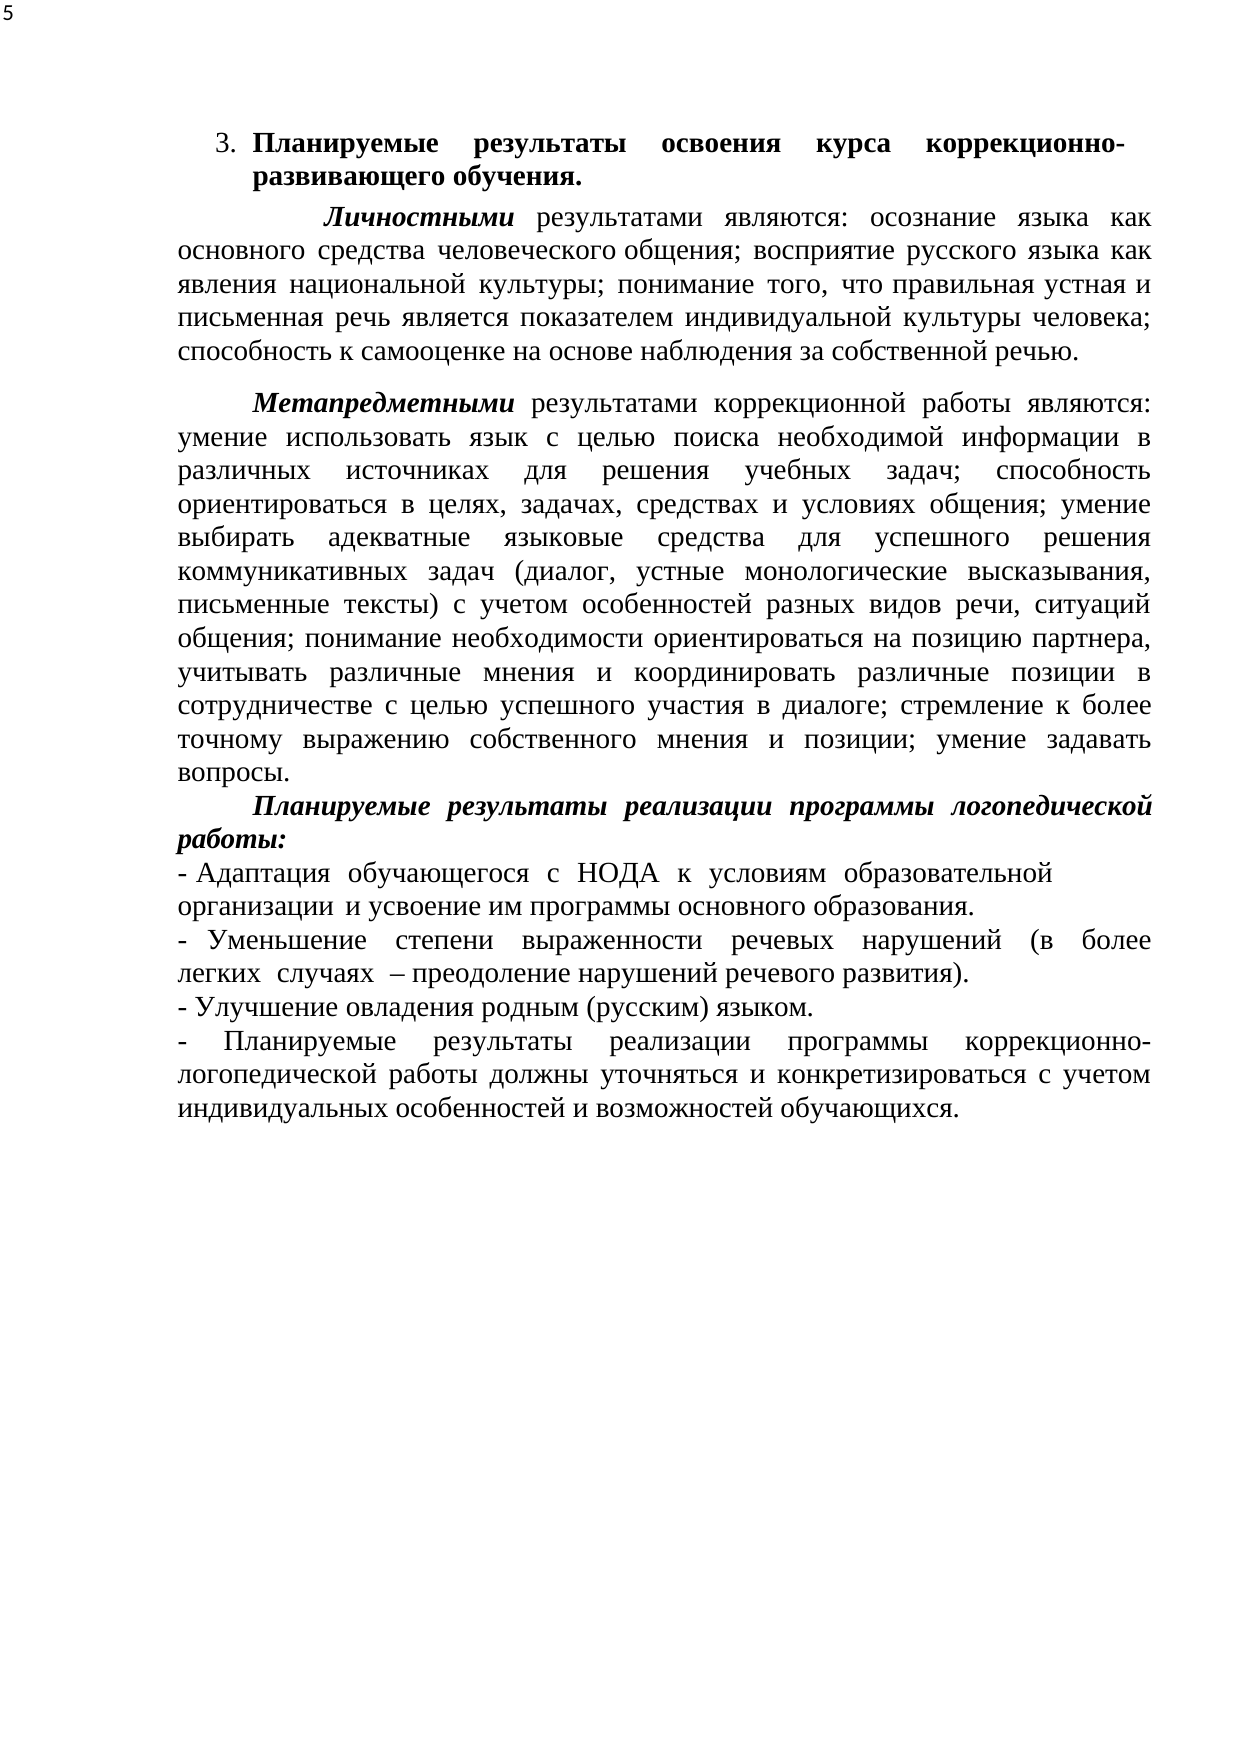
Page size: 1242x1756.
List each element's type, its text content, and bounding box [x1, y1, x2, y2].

list Планируемые результаты освоения курса коррекционно-развивающего обучения. [215, 125, 1126, 192]
text Планируемые результаты реализации программы логопедической работы: [177, 788, 1153, 855]
text - Уменьшение степени выраженности речевых нарушений (в более легких случаях – преодоление нарушений речевого развития). [177, 922, 1152, 989]
text - Адаптация обучающегося с НОДА к условиям образовательной организации и усвоение им программы основного образования. [177, 855, 1053, 922]
text Личностными результатами являются: осознание языка как основного средства человеческого общения; восприятие русского языка как явления национальной культуры; понимание того, что правильная устная и письменная речь является показателем индивидуальной культуры человека; способность к самооценке на основе наблюдения за собственной речью. [177, 199, 1152, 367]
text Метапредметными результатами коррекционной работы являются: умение использовать язык с целью поиска необходимой информации в различных источниках для решения учебных задач; способность ориентироваться в целях, задачах, средствах и условиях общения; умение выбирать адекватные языковые средства для успешного решения коммуникативных задач (диалог, устные монологические высказывания, письменные тексты) с учетом особенностей разных видов речи, ситуаций общения; понимание необходимости ориентироваться на позицию партнера, учитывать различные мнения и координировать различные позиции в сотрудничестве с целью успешного участия в диалоге; стремление к более точному выражению собственного мнения и позиции; умение задавать вопросы. [177, 385, 1152, 788]
text - Улучшение овладения родным (русским) языком. [177, 989, 1153, 1023]
text - Планируемые результаты реализации программы коррекционно-логопедической работы должны уточняться и конкретизироваться с учетом индивидуальных особенностей и возможностей обучающихся. [177, 1023, 1152, 1123]
